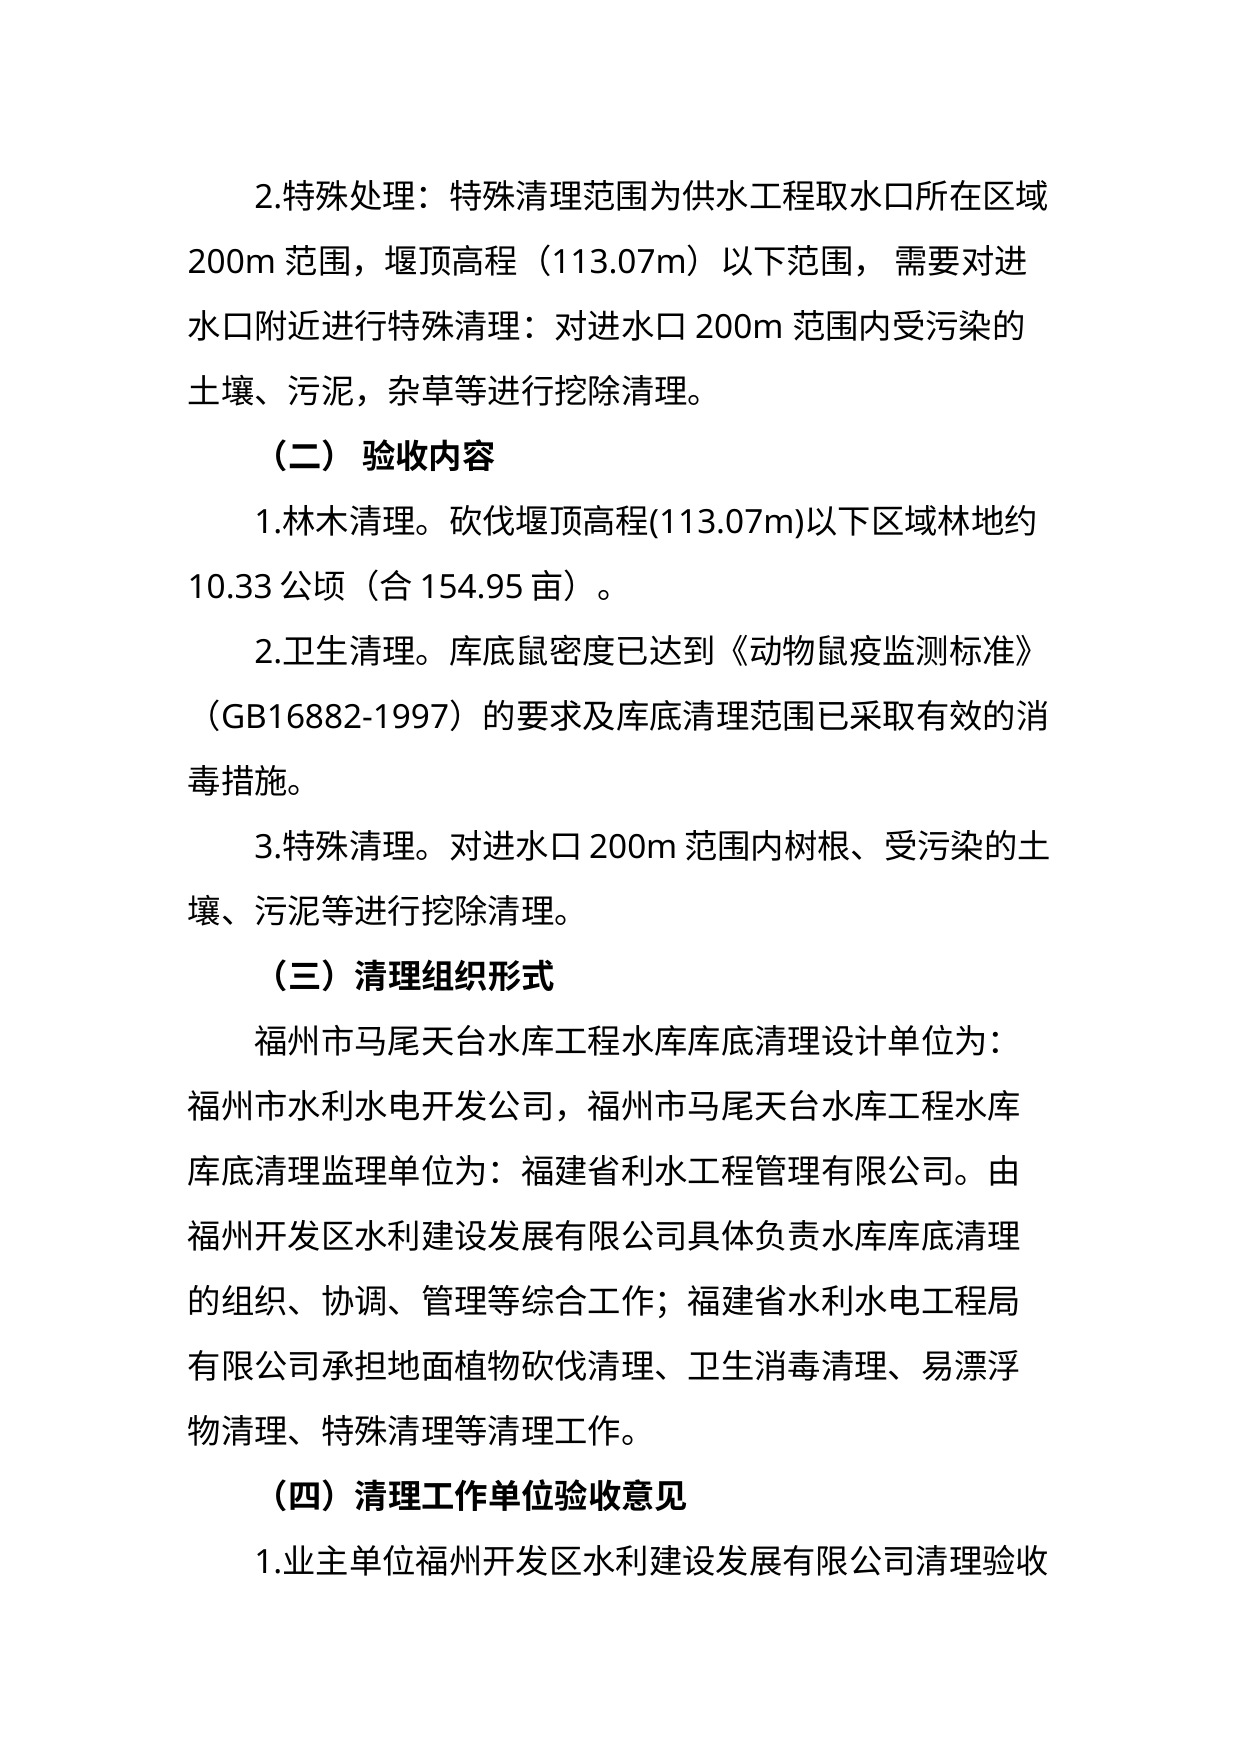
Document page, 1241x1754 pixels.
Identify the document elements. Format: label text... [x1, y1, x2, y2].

text （二） 验收内容 [187, 422, 1053, 487]
text 3.特殊清理。对进水口200m范围内树根、受污染的土壤、污泥等进行挖除清理。 [187, 812, 1053, 942]
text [187, 1527, 1053, 1592]
text （三）清理组织形式 [187, 942, 1053, 1007]
text 2.特殊处理：特殊清理范围为供水工程取水口所在区域 200m 范围，堰顶高程（113.07m）以下范围， 需要对进水口附近进行特殊清理：对进水口 200m 范围内受污染的土壤、污泥，杂草等进行挖除清理。 [187, 162, 1053, 422]
text 2.卫生清理。库底鼠密度已达到《动物鼠疫监测标准》（GB16882-1997）的要求及库底清理范围已采取有效的消毒措施。 [187, 617, 1053, 812]
text （四）清理工作单位验收意见 [187, 1462, 1053, 1527]
text 福州市马尾天台水库工程水库库底清理设计单位为：福州市水利水电开发公司，福州市马尾天台水库工程水库库底清理监理单位为：福建省利水工程管理有限公司。由福州开发区水利建设发展有限公司具体负责水库库底清理的组织、协调、管理等综合工作；福建省水利水电工程局有限公司承担地面植物砍伐清理、卫生消毒清理、易漂浮物清理、特殊清理等清理工作。 [187, 1007, 1053, 1462]
text 1.林木清理。砍伐堰顶高程(113.07m)以下区域林地约10.33公顷（合154.95亩）。 [187, 487, 1053, 617]
